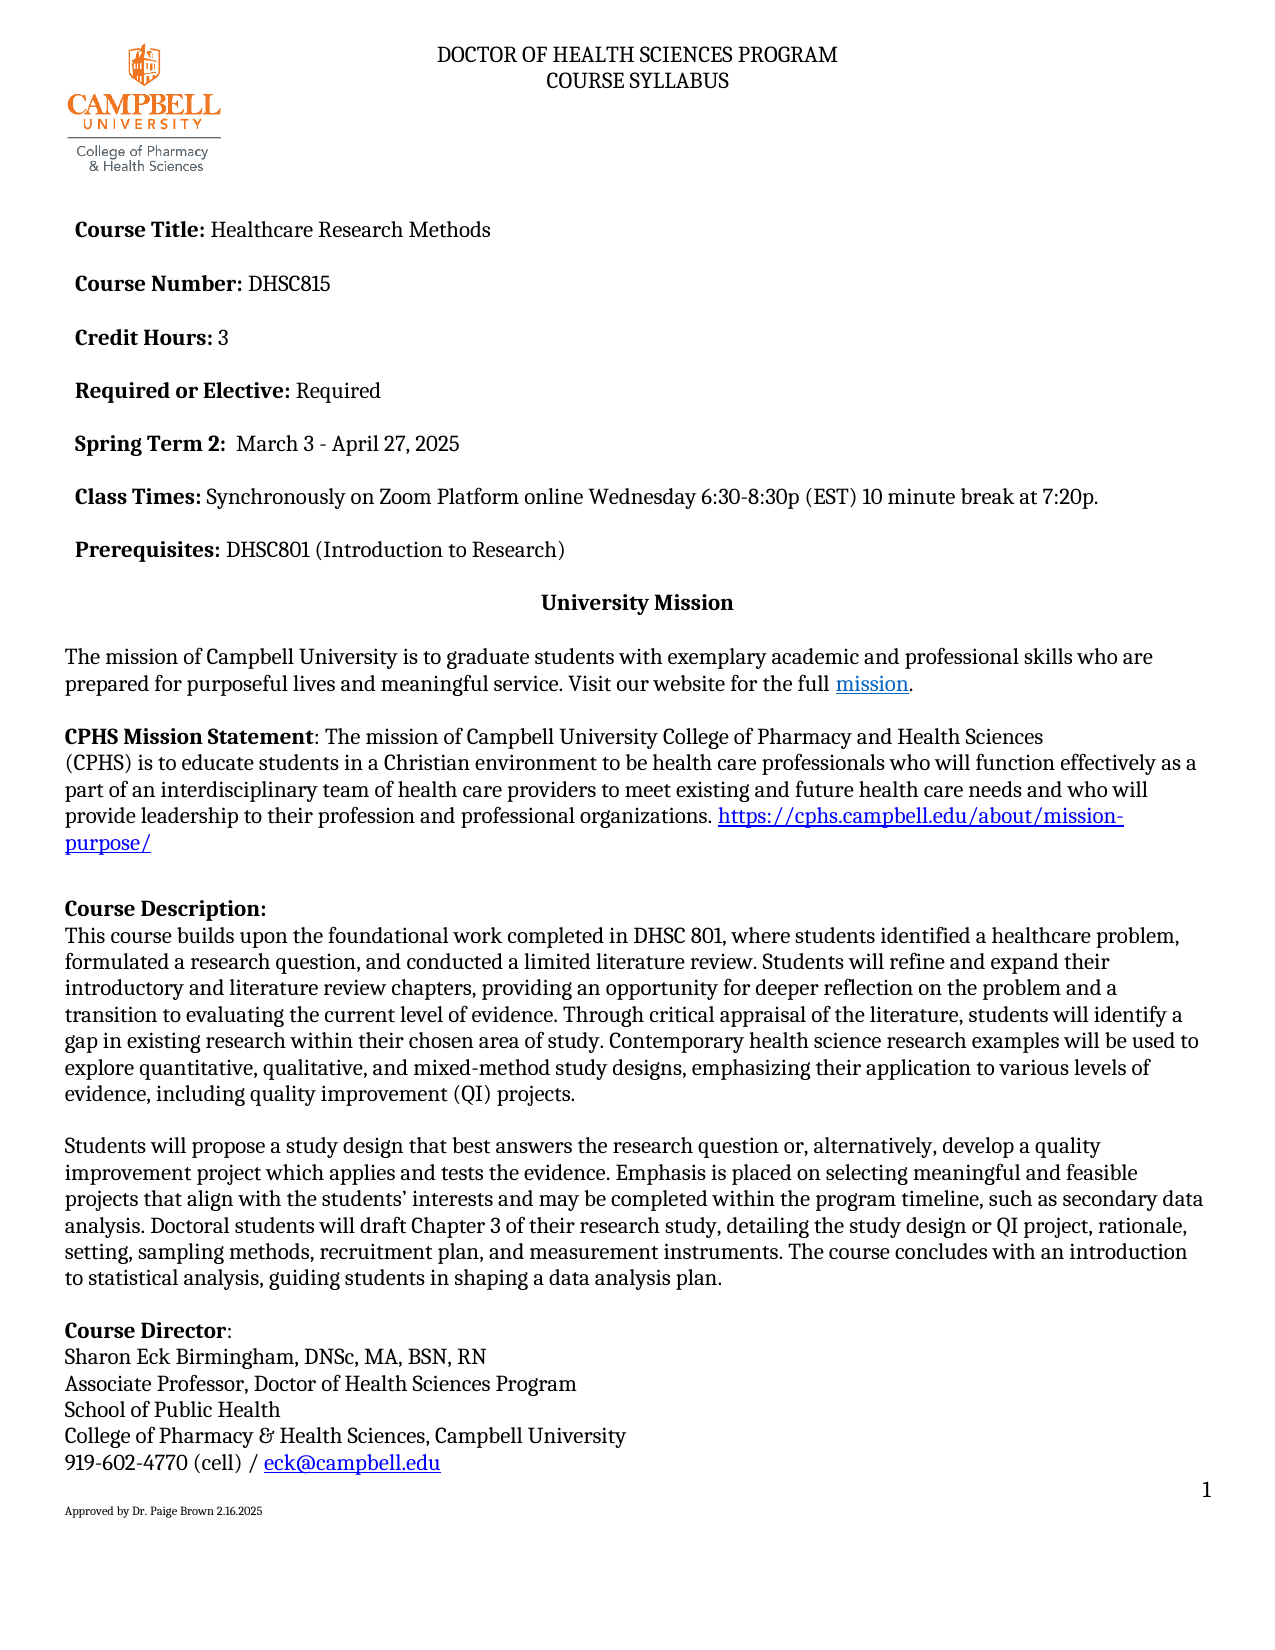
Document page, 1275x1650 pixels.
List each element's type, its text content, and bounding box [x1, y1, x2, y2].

text Required or Elective: Required [75, 378, 1210, 405]
text Course Number: DHSC815 [75, 271, 1210, 297]
text Course Director: [64, 1318, 1210, 1344]
text Prerequisites: DHSC801 (Introduction to Research) [75, 536, 1210, 563]
text Spring Term 2: March 3 - April 27, 2025 [75, 431, 1210, 457]
text Class Times: Synchronously on Zoom Platform online Wednesday 6:30-8:30p (EST) 10 minute break at 7:20p. [75, 484, 1210, 510]
text College of Pharmacy & Health Sciences, Campbell University [64, 1423, 1210, 1449]
picture [64, 42, 226, 178]
text Associate Professor, Doctor of Health Sciences Program [64, 1371, 1210, 1397]
text Sharon Eck Birmingham, DNSc, MA, BSN, RN [64, 1344, 1210, 1371]
text School of Public Health [64, 1397, 1210, 1423]
text 919-602-4770 (cell) / eck@campbell.edu [64, 1449, 1210, 1476]
text Students will propose a study design that best answers the research question or, alternatively, develop a quality improvement project which applies and tests the evidence. Emphasis is placed on selecting meaningful and feasible projects that align with the students’ interests and may be completed within the program timeline, such as secondary data analysis. Doctoral students will draft Chapter 3 of their research study, detailing the study design or QI project, rationale, setting, sampling methods, recruitment plan, and measurement instruments. The course concludes with an introduction to statistical analysis, guiding students in shaping a data analysis plan. [64, 1133, 1210, 1291]
subtitle Course Description: [64, 893, 1210, 922]
text This course builds upon the foundational work completed in DHSC 801, where students identified a healthcare problem, formulated a research question, and conducted a limited literature review. Students will refine and expand their introductory and literature review chapters, providing an opportunity for deeper reflection on the problem and a transition to evaluating the current level of evidence. Through critical appraisal of the literature, students will identify a gap in existing research within their chosen area of study. Contemporary health science research examples will be used to explore quantitative, qualitative, and mixed-method study designs, emphasizing their application to various levels of evidence, including quality improvement (QI) projects. [64, 922, 1210, 1107]
subtitle Credit Hours: 3 [75, 324, 1210, 351]
text (CPHS) is to educate students in a Christian environment to be health care professionals who will function effectively as a part of an interdisciplinary team of health care providers to meet existing and future health care needs and who will provide leadership to their profession and professional organizations. https://cphs.campbell.edu/about/mission-purpose/ [64, 750, 1210, 856]
text The mission of Campbell University is to graduate students with exemplary academic and professional skills who are prepared for purposeful lives and meaningful service. Visit our website for the full mission. [64, 644, 1166, 697]
subtitle University Mission [454, 590, 821, 617]
text Course Title: Healthcare Research Methods [75, 217, 1210, 243]
text CPHS Mission Statement: The mission of Campbell University College of Pharmacy and Health Sciences [64, 724, 1210, 750]
